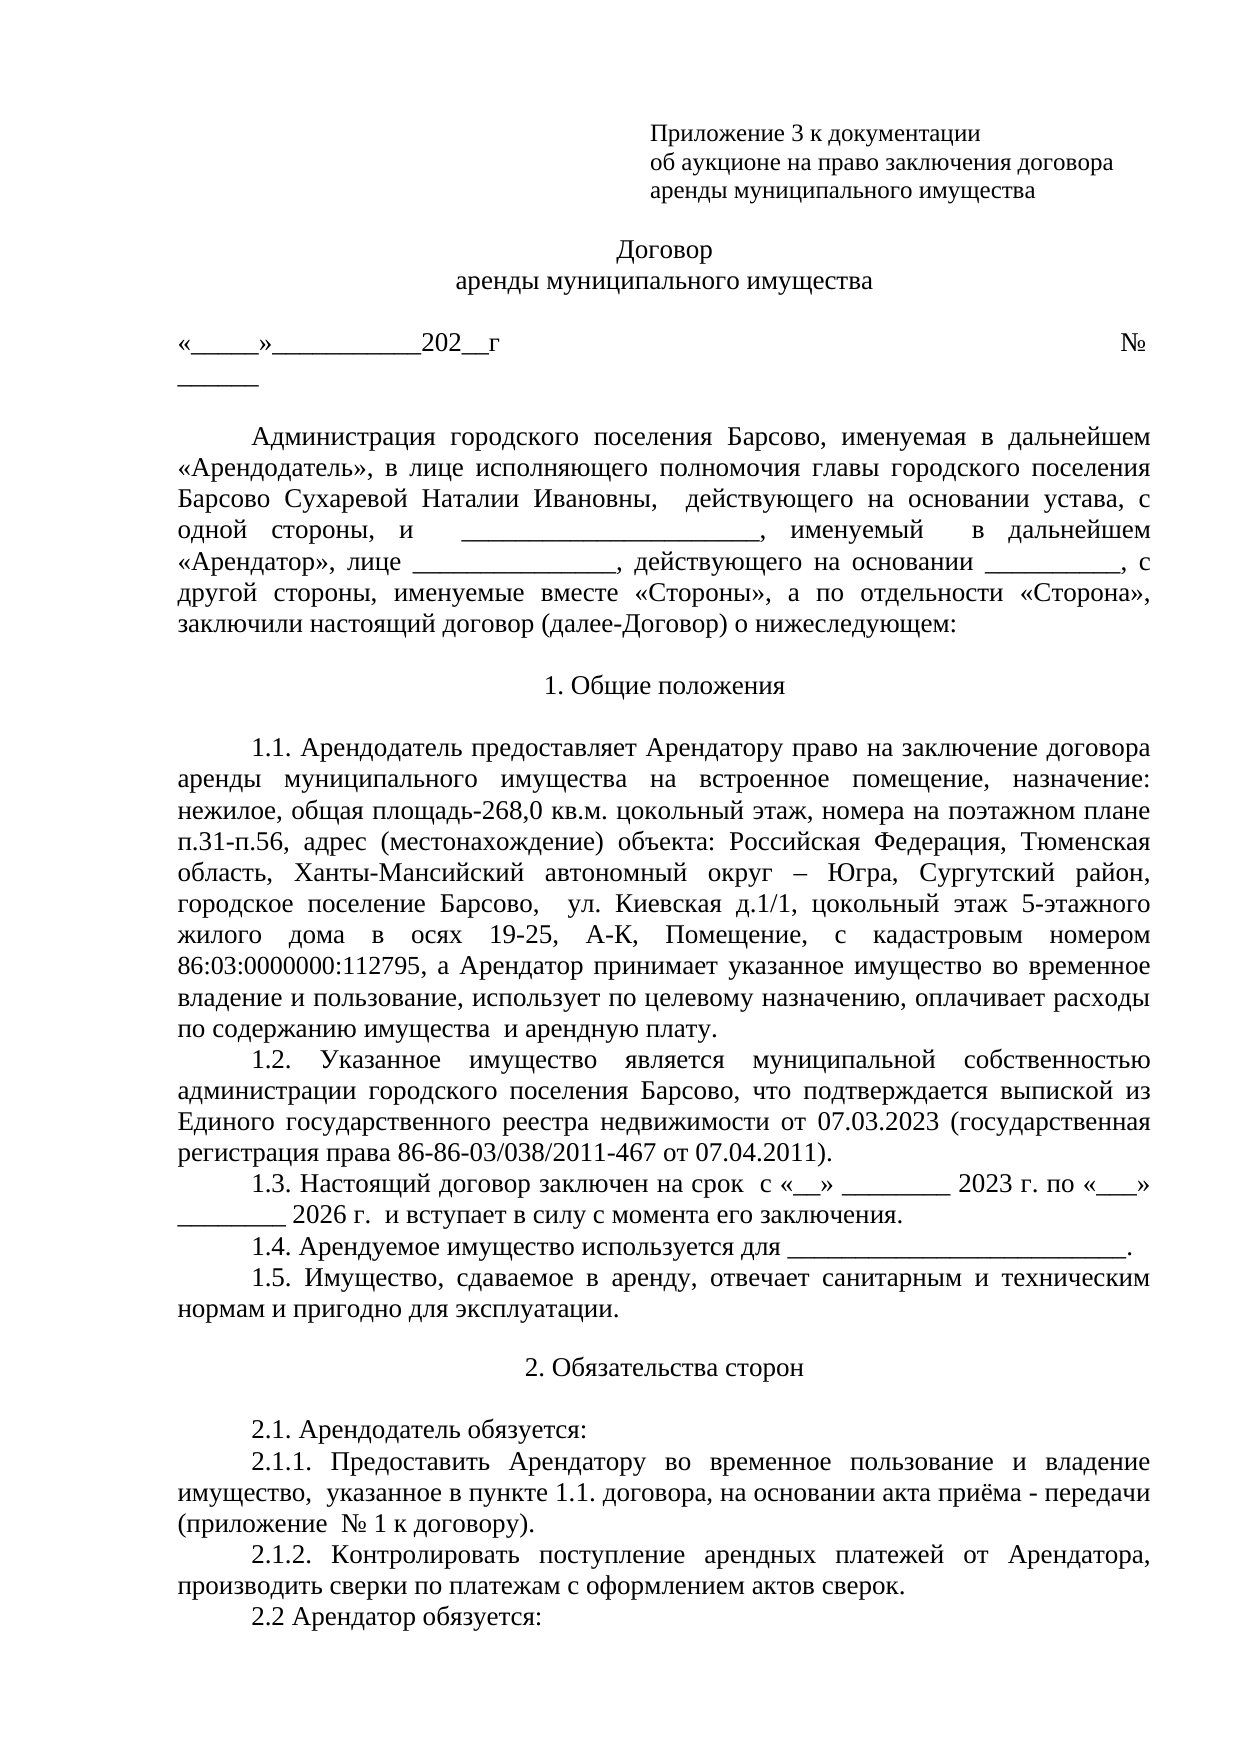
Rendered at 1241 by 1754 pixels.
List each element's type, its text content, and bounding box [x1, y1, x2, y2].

text 1.3. Настоящий договор заключен на срок с «__» ________ 2023 г. по «___» ________ 2026 г. и вступает в силу с момента его заключения. [177, 1167, 1152, 1230]
text Администрация городского поселения Барсово, именуемая в дальнейшем «Арендодатель», в лице исполняющего полномочия главы городского поселения Барсово Сухаревой Наталии Ивановны, действующего на основании устава, с одной стороны, и ______________________, именуемый в дальнейшем «Арендатор», лице _______________, действующего на основании __________, с другой стороны, именуемые вместе «Стороны», а по отдельности «Сторона», заключили настоящий договор (далее-Договор) о нижеследующем: [177, 420, 1152, 638]
text 1.1. Арендодатель предоставляет Арендатору право на заключение договора аренды муниципального имущества на встроенное помещение, назначение: нежилое, общая площадь-268,0 кв.м. цокольный этаж, номера на поэтажном плане п.31-п.56, адрес (местонахождение) объекта: Российская Федерация, Тюменская область, Ханты-Мансийский автономный округ – Югра, Сургутский район, городское поселение Барсово, ул. Киевская д.1/1, цокольный этаж 5-этажного жилого дома в осях 19-25, А-К, Помещение, с кадастровым номером 86:03:0000000:112795, а Арендатор принимает указанное имущество во временное владение и пользование, использует по целевому назначению, оплачивает расходы по содержанию имущества и арендную плату. [177, 731, 1152, 1043]
text 1. Общие положения [177, 669, 1152, 700]
text 2.1.2. Контролировать поступление арендных платежей от Арендатора, производить сверки по платежам с оформлением актов сверок. [177, 1538, 1152, 1600]
text 1.2. Указанное имущество является муниципальной собственностью администрации городского поселения Барсово, что подтверждается выпиской из Единого государственного реестра недвижимости от 07.03.2023 (государственная регистрация права 86-86-03/038/2011-467 от 07.04.2011). [177, 1043, 1152, 1167]
text 1.4. Арендуемое имущество используется для _________________________. [177, 1230, 1152, 1261]
text 2. Обязательства сторон [177, 1351, 1152, 1382]
text «_____»___________202__г № ______ [177, 327, 1152, 389]
text 2.1. Арендодатель обязуется: [177, 1413, 1152, 1445]
text об аукционе на право заключения договора [650, 147, 1152, 176]
text аренды муниципального имущества [650, 176, 1152, 204]
text Приложение 3 к документации [650, 118, 1152, 147]
text 1.5. Имущество, сдаваемое в аренду, отвечает санитарным и техническим нормам и пригодно для эксплуатации. [177, 1261, 1152, 1323]
text 2.2 Арендатор обязуется: [177, 1600, 1152, 1632]
text аренды муниципального имущества [177, 264, 1152, 295]
text Договор [177, 233, 1152, 264]
text 2.1.1. Предоставить Арендатору во временное пользование и владение имущество, указанное в пункте 1.1. договора, на основании акта приёма - передачи (приложение № 1 к договору). [177, 1445, 1152, 1538]
